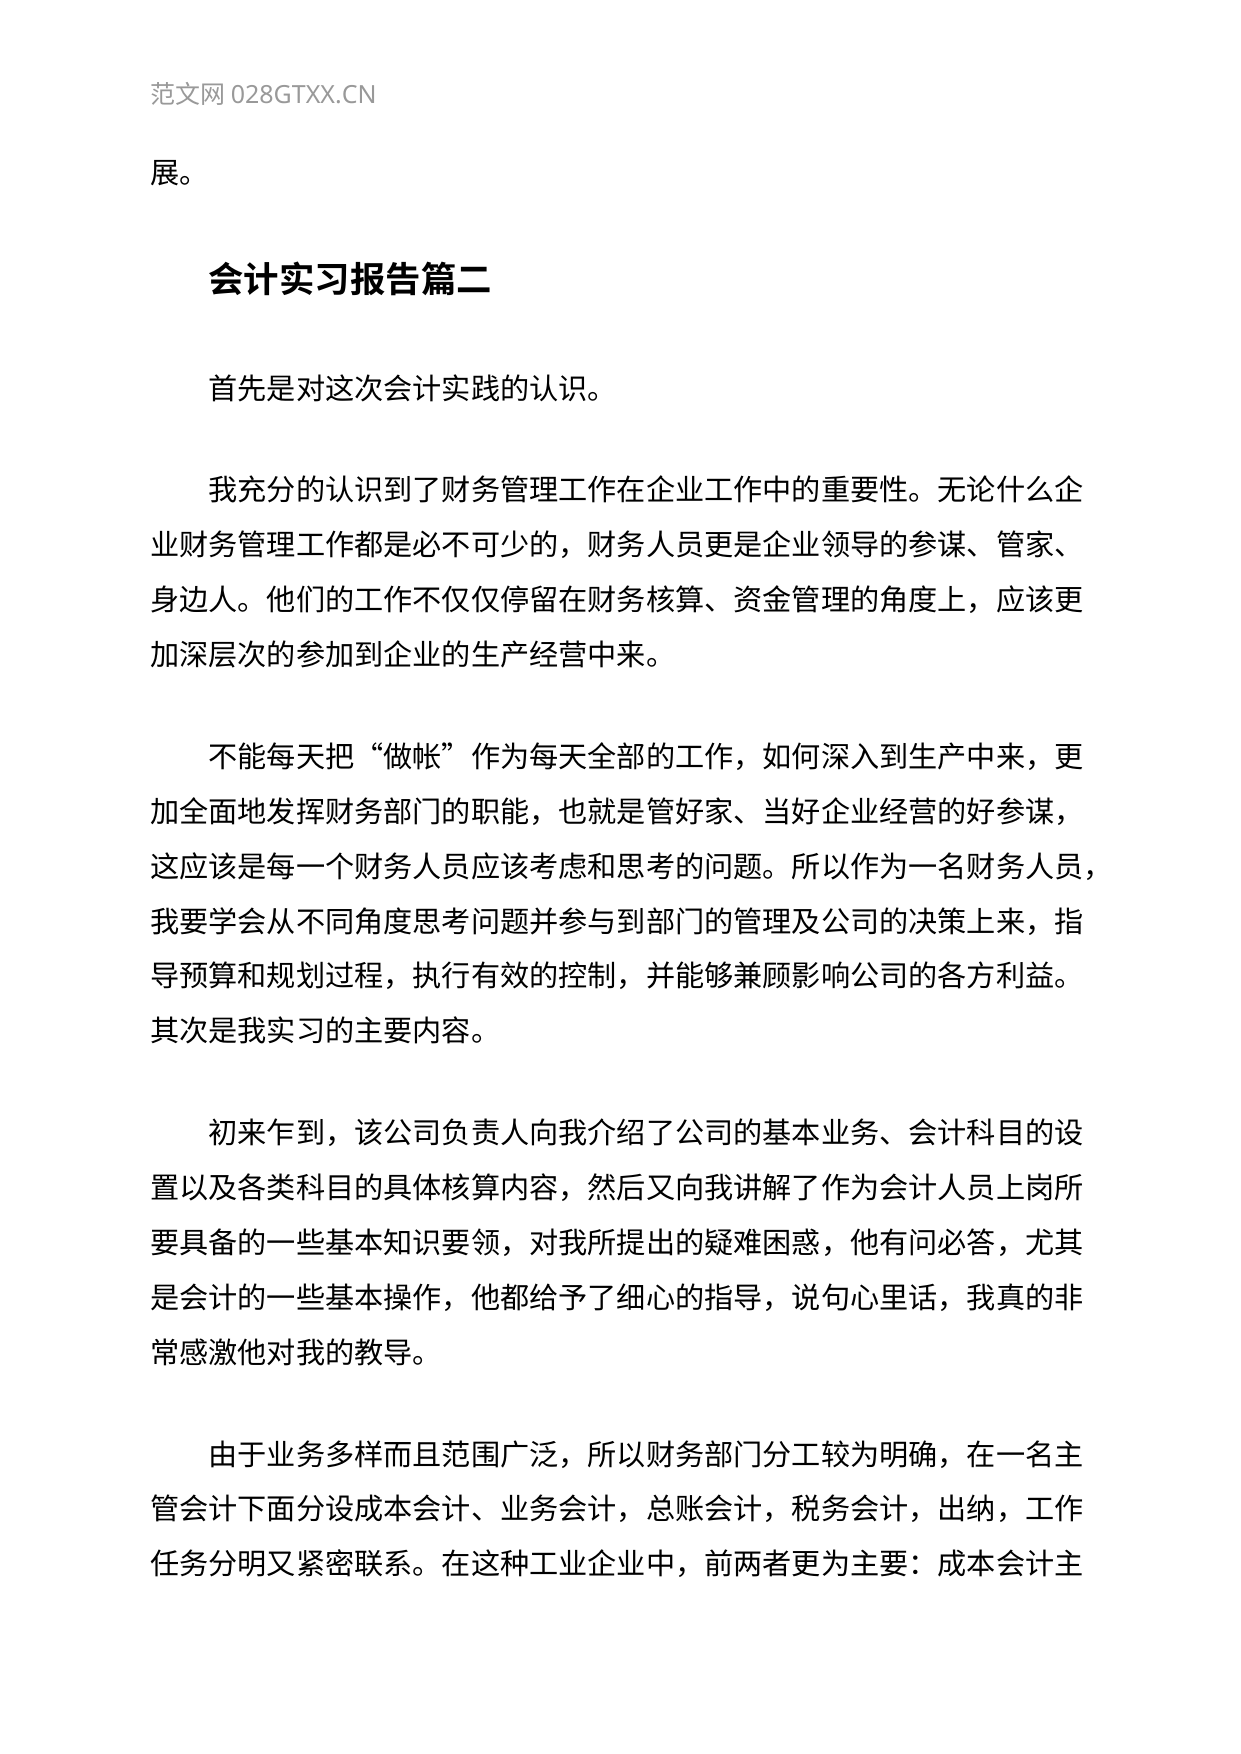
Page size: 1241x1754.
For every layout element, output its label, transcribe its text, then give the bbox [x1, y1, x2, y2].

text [150, 150, 1090, 192]
text 初来乍到，该公司负责人向我介绍了公司的基本业务、会计科目的设置以及各类科目的具体核算内容，然后又向我讲解了作为会计人员上岗所要具备的一些基本知识要领，对我所提出的疑难困惑，他有问必答，尤其是会计的一些基本操作，他都给予了细心的指导，说句心里话，我真的非常感激他对我的教导。 [150, 1110, 1090, 1372]
text 首先是对这次会计实践的认识。 [150, 365, 1090, 407]
text 不能每天把“做帐”作为每天全部的工作，如何深入到生产中来，更加全面地发挥财务部门的职能，也就是管好家、当好企业经营的好参谋，这应该是每一个财务人员应该考虑和思考的问题。所以作为一名财务人员，我要学会从不同角度思考问题并参与到部门的管理及公司的决策上来，指导预算和规划过程，执行有效的控制，并能够兼顾影响公司的各方利益。 其次是我实习的主要内容。 [150, 733, 1090, 1050]
text 我充分的认识到了财务管理工作在企业工作中的重要性。无论什么企业财务管理工作都是必不可少的，财务人员更是企业领导的参谋、管家、身边人。他们的工作不仅仅停留在财务核算、资金管理的角度上，应该更加深层次的参加到企业的生产经营中来。 [150, 467, 1090, 674]
text 会计实习报告篇二 [150, 252, 1090, 303]
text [150, 1431, 1090, 1583]
